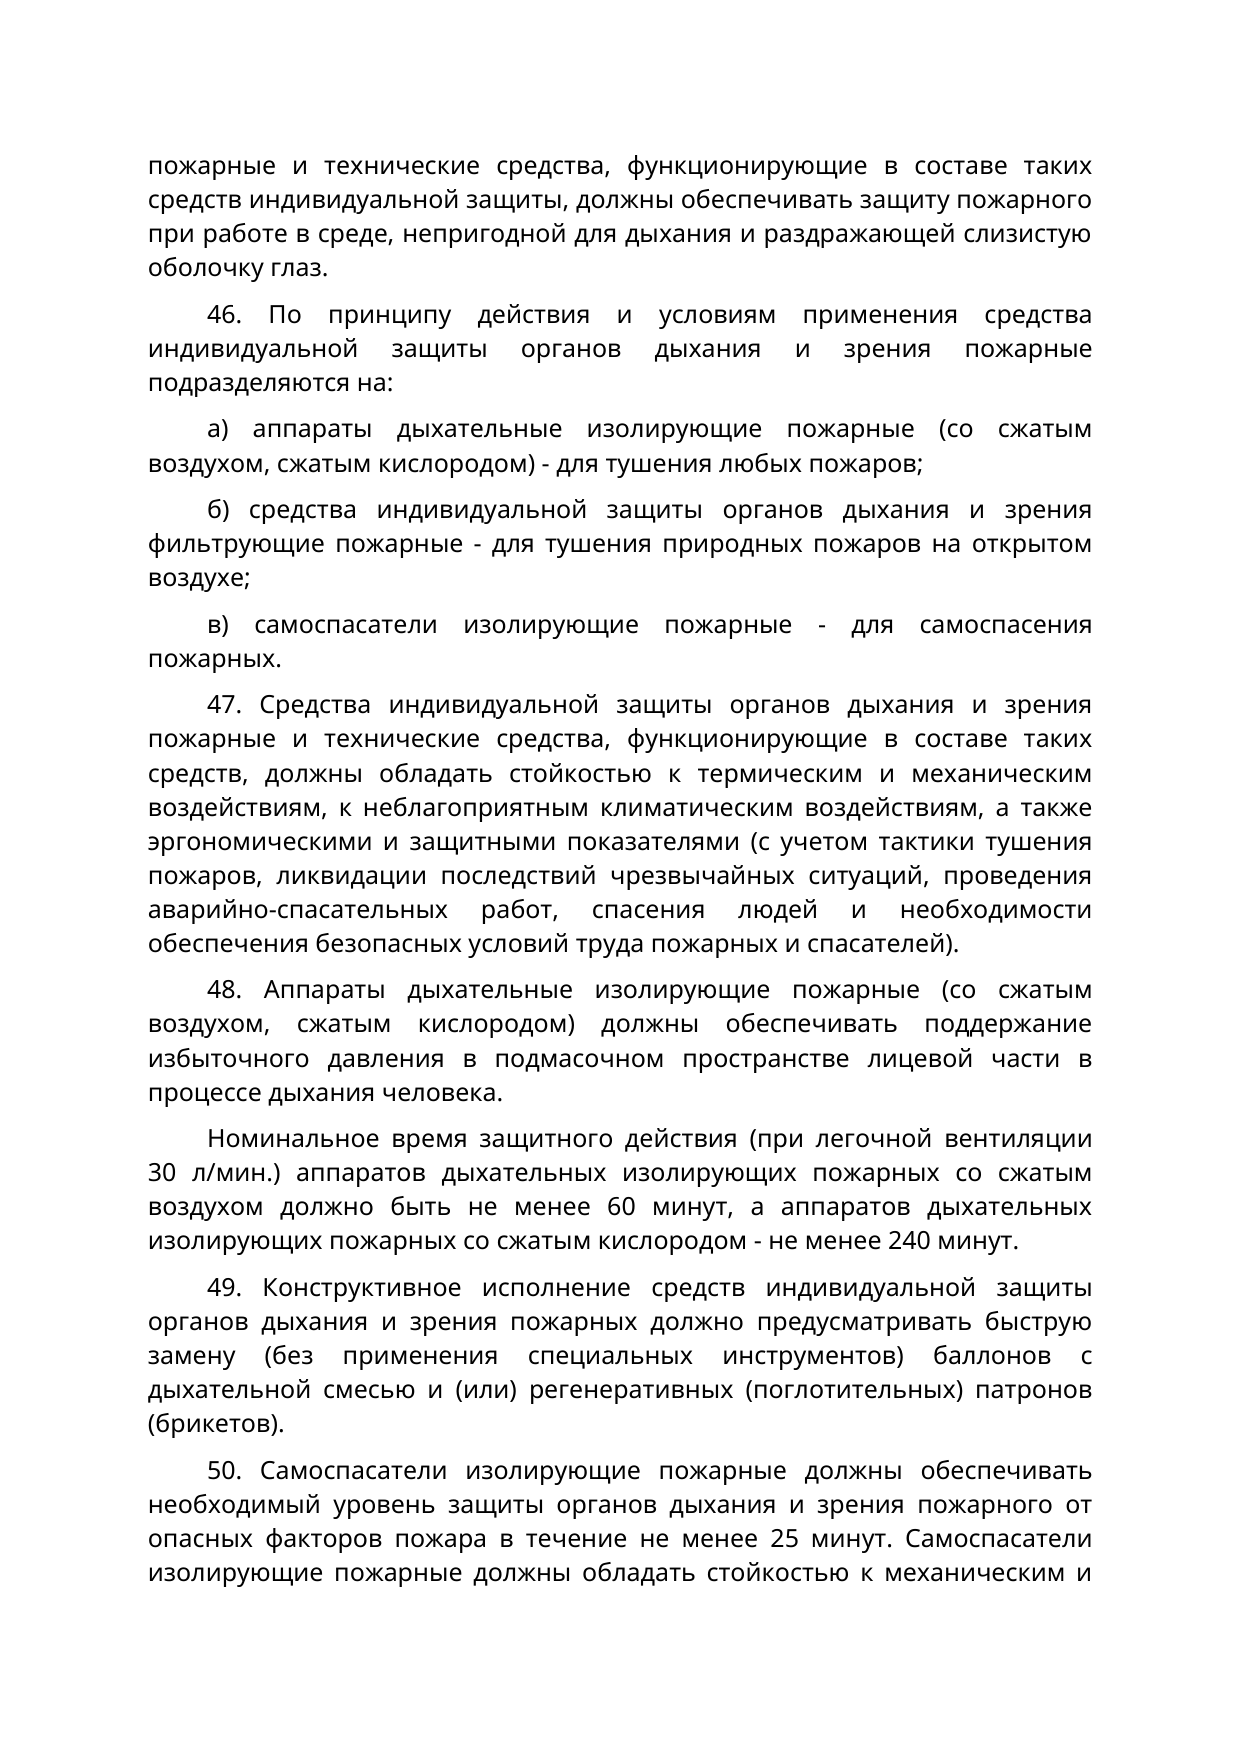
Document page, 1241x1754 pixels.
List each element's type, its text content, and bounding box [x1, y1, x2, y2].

text 47. Средства индивидуальной защиты органов дыхания и зрения пожарные и технические средства, функционирующие в составе таких средств, должны обладать стойкостью к термическим и механическим воздействиям, к неблагоприятным климатическим воздействиям, а также эргономическими и защитными показателями (с учетом тактики тушения пожаров, ликвидации последствий чрезвычайных ситуаций, проведения аварийно-спасательных работ, спасения людей и необходимости обеспечения безопасных условий труда пожарных и спасателей). [148, 687, 1093, 959]
text 49. Конструктивное исполнение средств индивидуальной защиты органов дыхания и зрения пожарных должно предусматривать быструю замену (без применения специальных инструментов) баллонов с дыхательной смесью и (или) регенеративных (поглотительных) патронов (брикетов). [148, 1269, 1093, 1440]
text в) самоспасатели изолирующие пожарные - для самоспасения пожарных. [148, 606, 1093, 674]
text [148, 148, 1093, 284]
text 46. По принципу действия и условиям применения средства индивидуальной защиты органов дыхания и зрения пожарные подразделяются на: [148, 296, 1093, 399]
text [148, 1452, 1093, 1589]
text 48. Аппараты дыхательные изолирующие пожарные (со сжатым воздухом, сжатым кислородом) должны обеспечивать поддержание избыточного давления в подмасочном пространстве лицевой части в процессе дыхания человека. [148, 972, 1093, 1108]
text б) средства индивидуальной защиты органов дыхания и зрения фильтрующие пожарные - для тушения природных пожаров на открытом воздухе; [148, 492, 1093, 594]
text а) аппараты дыхательные изолирующие пожарные (со сжатым воздухом, сжатым кислородом) - для тушения любых пожаров; [148, 411, 1093, 479]
text Номинальное время защитного действия (при легочной вентиляции 30 л/мин.) аппаратов дыхательных изолирующих пожарных со сжатым воздухом должно быть не менее 60 минут, а аппаратов дыхательных изолирующих пожарных со сжатым кислородом - не менее 240 минут. [148, 1121, 1093, 1257]
